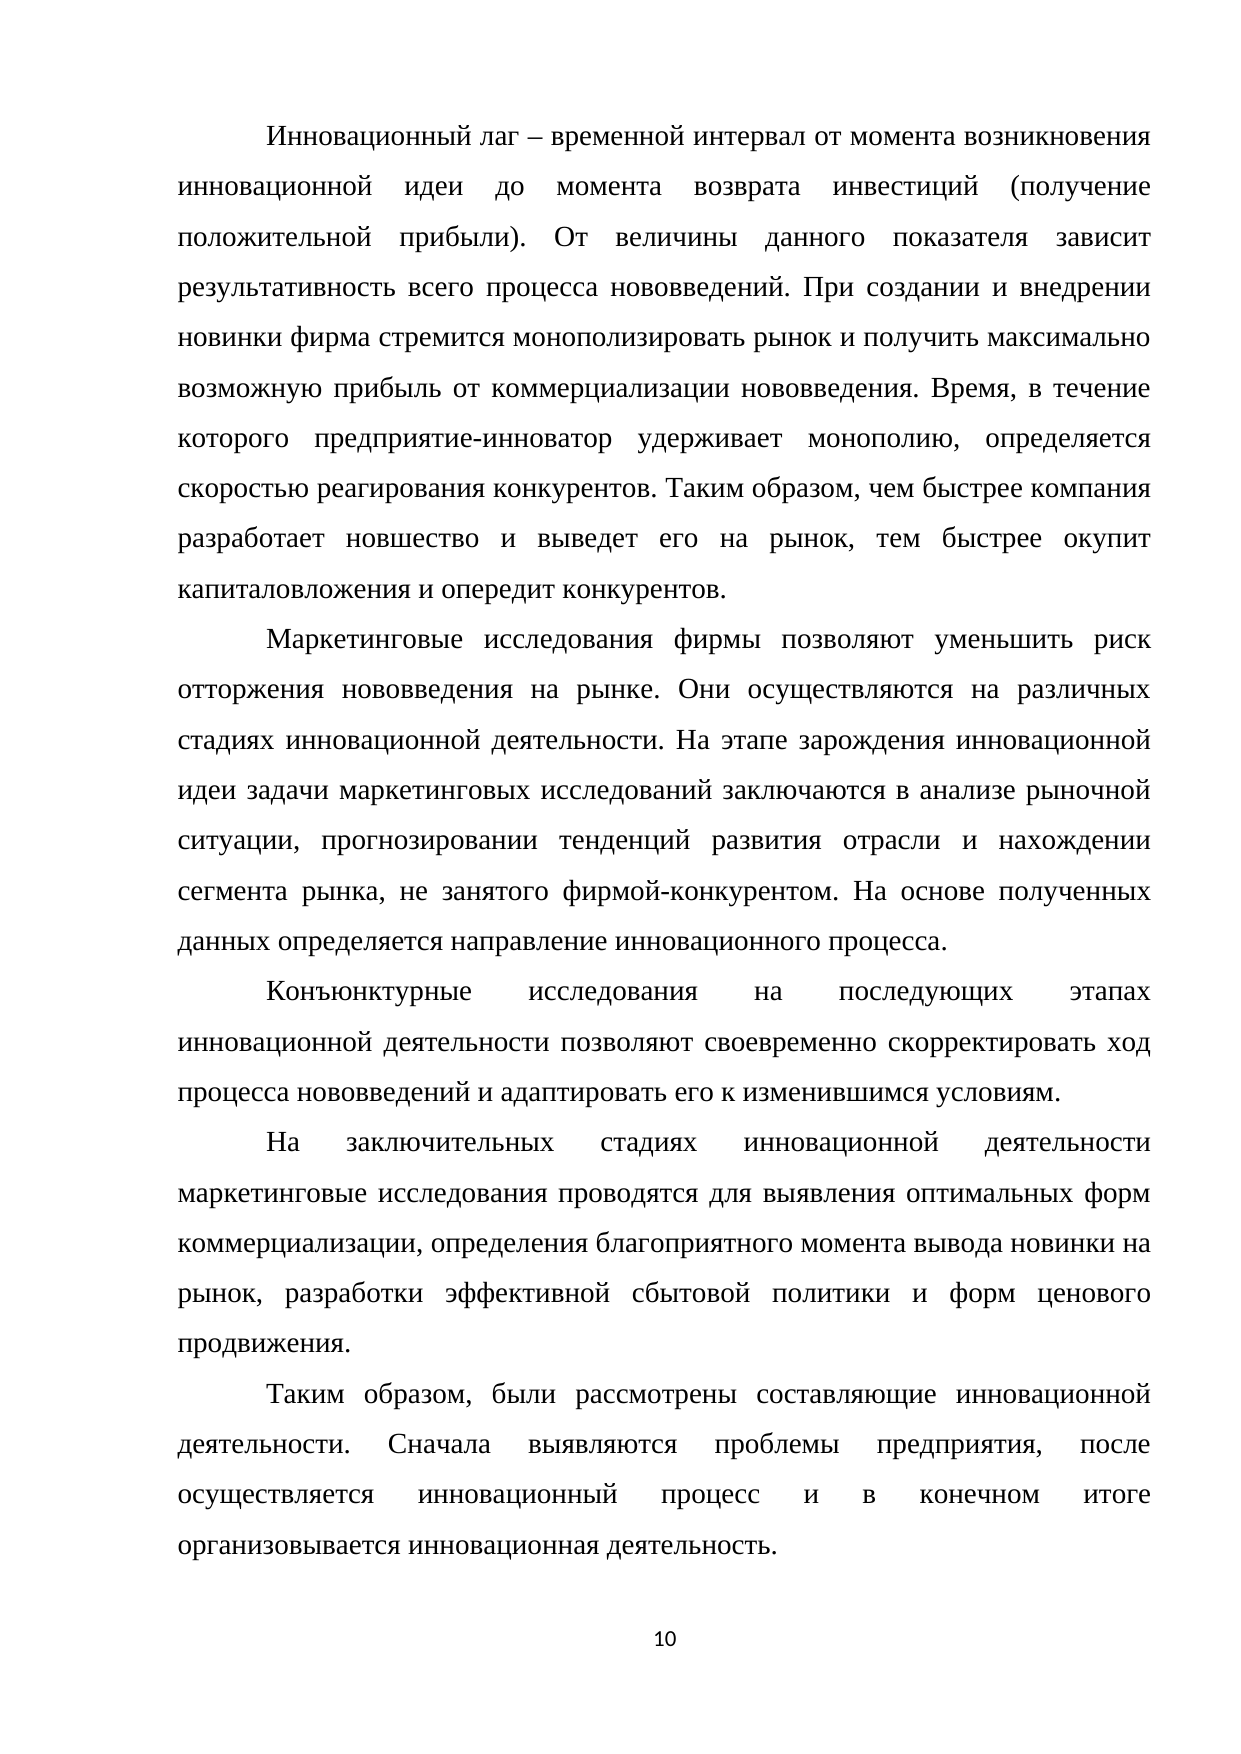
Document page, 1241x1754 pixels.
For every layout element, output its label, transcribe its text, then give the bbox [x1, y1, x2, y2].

text Таким образом, были рассмотрены составляющие инновационной деятельности. Сначала выявляются проблемы предприятия, после осуществляется инновационный процесс и в конечном итоге организовывается инновационная деятельность. [177, 1376, 1152, 1560]
text На заключительных стадиях инновационной деятельности маркетинговые исследования проводятся для выявления оптимальных форм коммерциализации, определения благоприятного момента вывода новинки на рынок, разработки эффективной сбытовой политики и форм ценового продвижения. [177, 1124, 1152, 1359]
text Конъюнктурные исследования на последующих этапах инновационной деятельности позволяют своевременно скорректировать ход процесса нововведений и адаптировать его к изменившимся условиям. [177, 973, 1152, 1108]
text Маркетинговые исследования фирмы позволяют уменьшить риск отторжения нововведения на рынке. Они осуществляются на различных стадиях инновационной деятельности. На этапе зарождения инновационной идеи задачи маркетинговых исследований заключаются в анализе рыночной ситуации, прогнозировании тенденций развития отрасли и нахождении сегмента рынка, не занятого фирмой-конкурентом. На основе полученных данных определяется направление инновационного процесса. [177, 621, 1152, 957]
text Инновационный лаг – временной интервал от момента возникновения инновационной идеи до момента возврата инвестиций (получение положительной прибыли). От величины данного показателя зависит результативность всего процесса нововведений. При создании и внедрении новинки фирма стремится монополизировать рынок и получить максимально возможную прибыль от коммерциализации нововведения. Время, в течение которого предприятие-инноватор удерживает монополию, определяется скоростью реагирования конкурентов. Таким образом, чем быстрее компания разработает новшество и выведет его на рынок, тем быстрее окупит капиталовложения и опередит конкурентов. [177, 118, 1152, 604]
